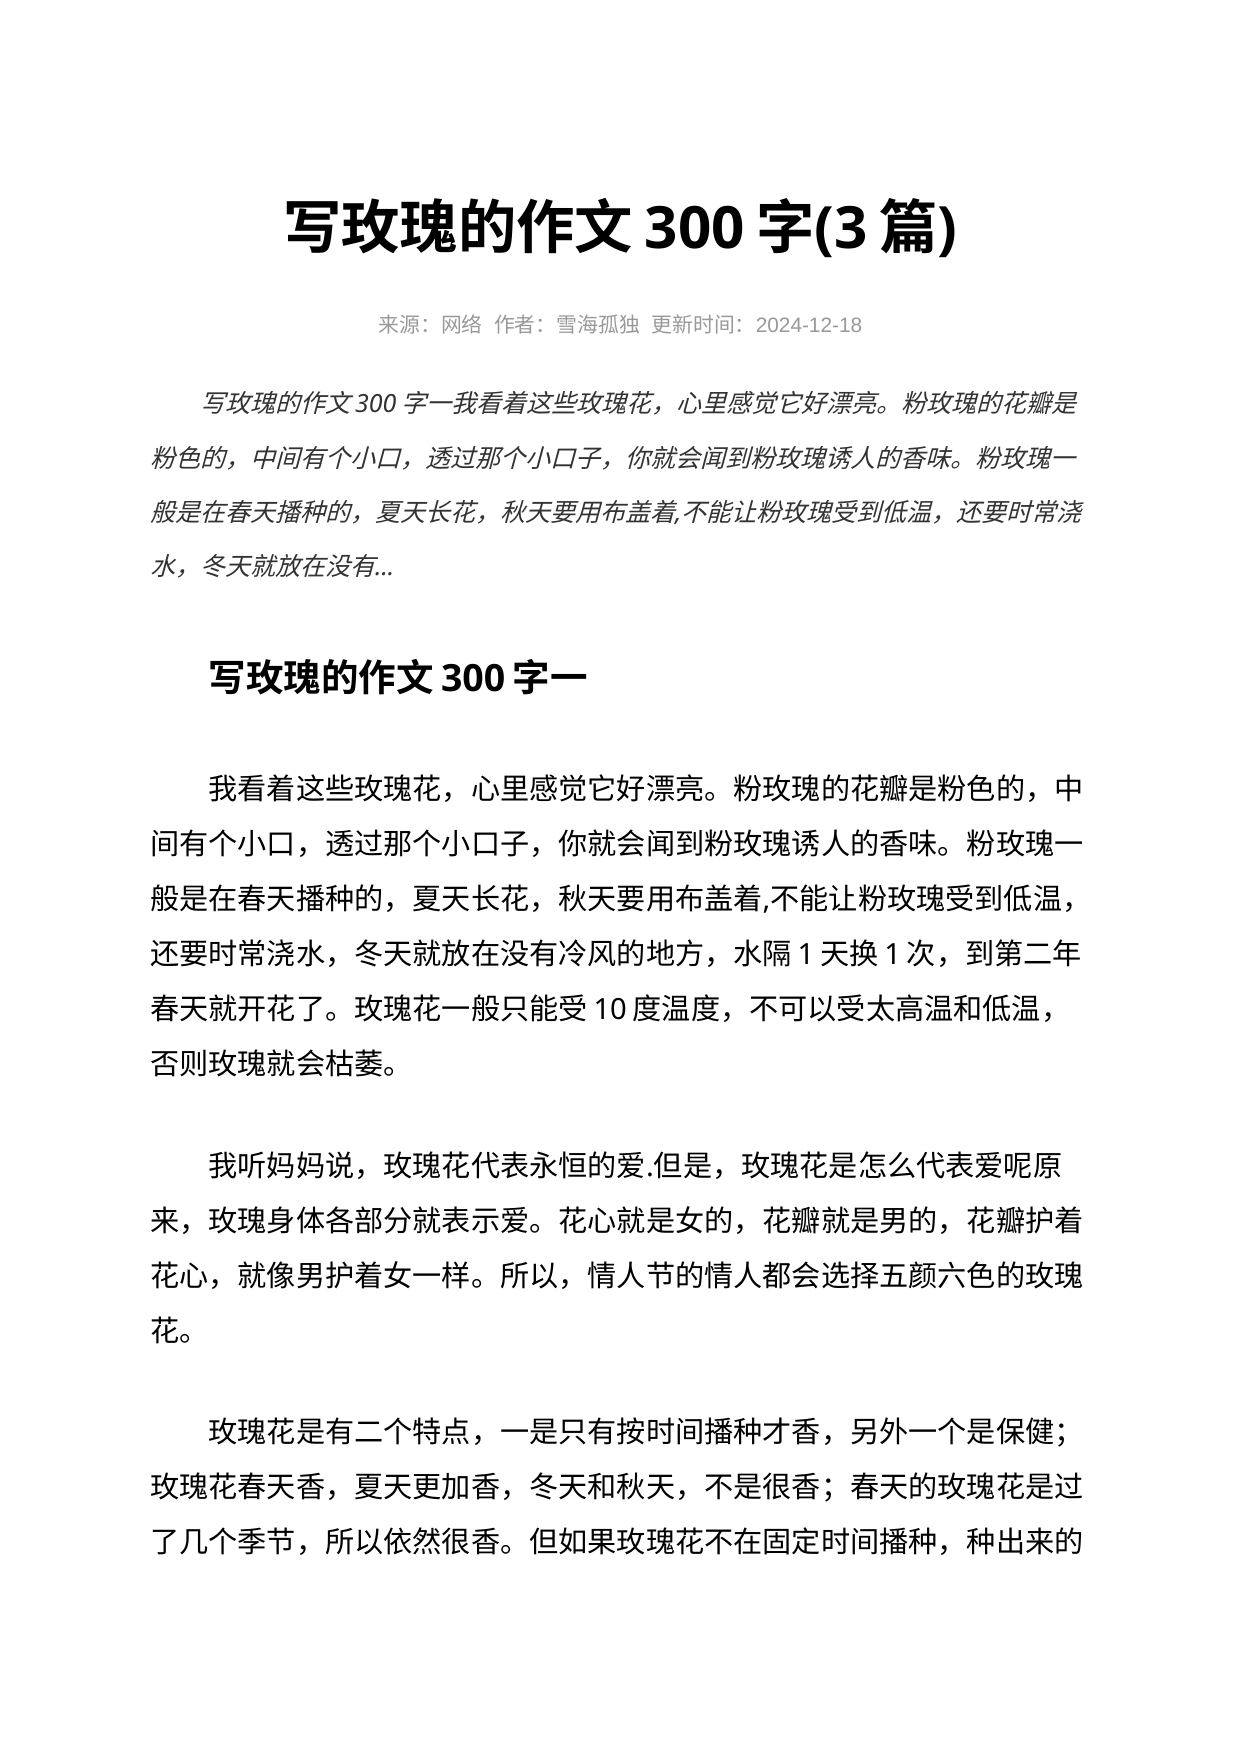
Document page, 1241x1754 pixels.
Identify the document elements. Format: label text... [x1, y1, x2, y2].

text 写玫瑰的作文300字一 [150, 648, 1090, 703]
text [150, 1409, 1090, 1561]
text 我听妈妈说，玫瑰花代表永恒的爱.但是，玫瑰花是怎么代表爱呢原来，玫瑰身体各部分就表示爱。花心就是女的，花瓣就是男的，花瓣护着花心，就像男护着女一样。所以，情人节的情人都会选择五颜六色的玫瑰花。 [150, 1142, 1090, 1349]
text 写玫瑰的作文300字一我看着这些玫瑰花，心里感觉它好漂亮。粉玫瑰的花瓣是粉色的，中间有个小口，透过那个小口子，你就会闻到粉玫瑰诱人的香味。粉玫瑰一般是在春天播种的，夏天长花，秋天要用布盖着,不能让粉玫瑰受到低温，还要时常浇水，冬天就放在没有... [150, 384, 1090, 583]
text 来源：网络 作者：雪海孤独 更新时间：2024-12-18 [150, 313, 1090, 337]
subtitle 写玫瑰的作文300字(3篇) [150, 181, 1090, 266]
text 我看着这些玫瑰花，心里感觉它好漂亮。粉玫瑰的花瓣是粉色的，中间有个小口，透过那个小口子，你就会闻到粉玫瑰诱人的香味。粉玫瑰一般是在春天播种的，夏天长花，秋天要用布盖着,不能让粉玫瑰受到低温，还要时常浇水，冬天就放在没有冷风的地方，水隔1天换1次，到第二年春天就开花了。玫瑰花一般只能受10度温度，不可以受太高温和低温，否则玫瑰就会枯萎。 [150, 766, 1090, 1083]
